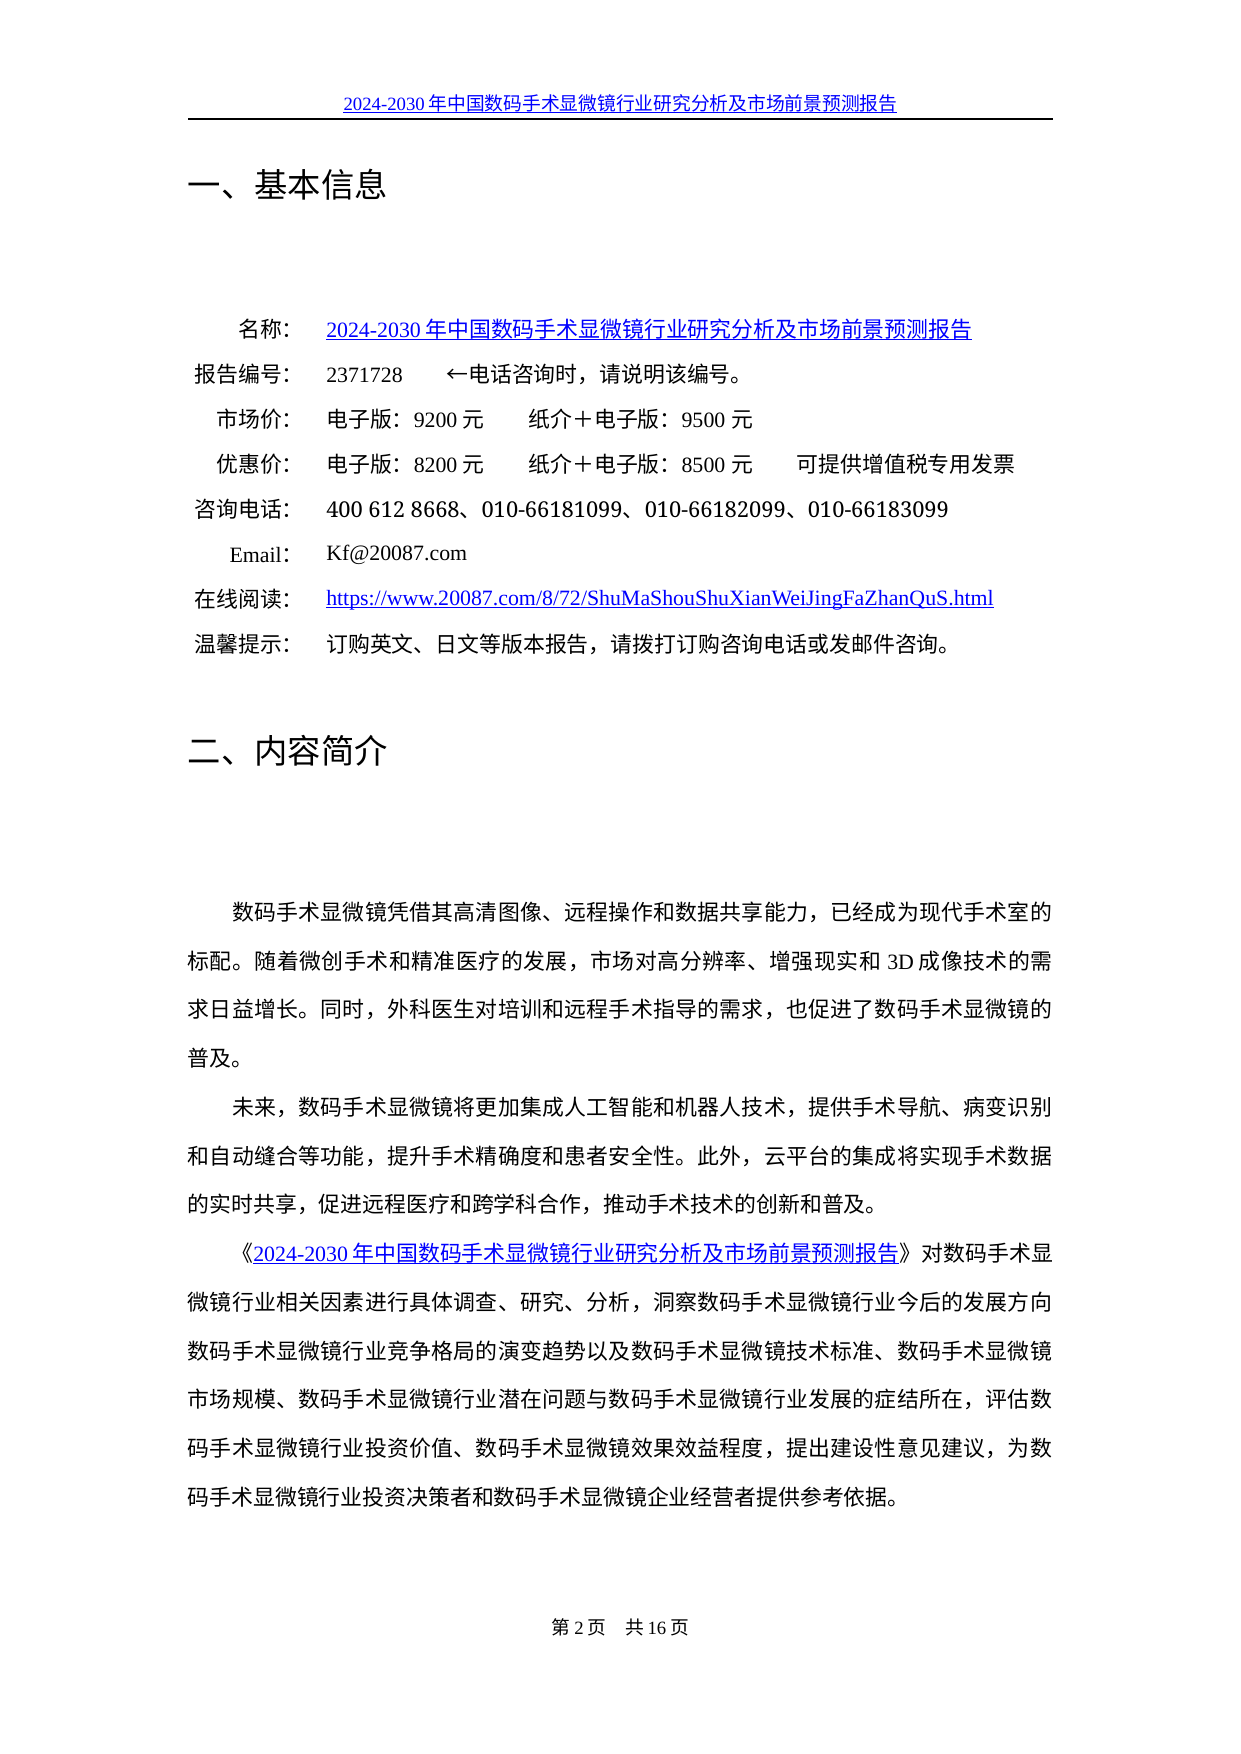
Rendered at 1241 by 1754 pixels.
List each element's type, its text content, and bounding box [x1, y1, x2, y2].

table_cell 优惠价： [167, 447, 315, 492]
table_cell Kf@20087.com [315, 537, 1073, 582]
table_cell 400 612 8668、010-66181099、010-66182099、010-66183099 [315, 492, 1073, 537]
table_cell [315, 582, 1073, 627]
table_cell 市场价： [167, 402, 315, 447]
table_cell 在线阅读： [167, 582, 315, 627]
table_cell 电子版：8200 元 纸介＋电子版：8500 元 可提供增值税专用发票 [315, 447, 1073, 492]
table_cell 订购英文、日文等版本报告，请拨打订购咨询电话或发邮件咨询。 [315, 627, 1073, 672]
table_cell 温馨提示： [167, 627, 315, 672]
table_cell 报告编号： [167, 357, 315, 402]
title 二、内容简介 [187, 717, 1053, 782]
table_header 名称： [167, 312, 315, 357]
table_cell 2371728 ←电话咨询时，请说明该编号。 [315, 357, 1073, 402]
title 一、基本信息 [187, 150, 1053, 215]
table_header 2024-2030年中国数码手术显微镜行业研究分析及市场前景预测报告 [315, 312, 1073, 357]
table_cell 咨询电话： [167, 492, 315, 537]
table_cell Email： [167, 537, 315, 582]
table_cell 电子版：9200 元 纸介＋电子版：9500 元 [315, 402, 1073, 447]
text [187, 894, 1053, 1512]
